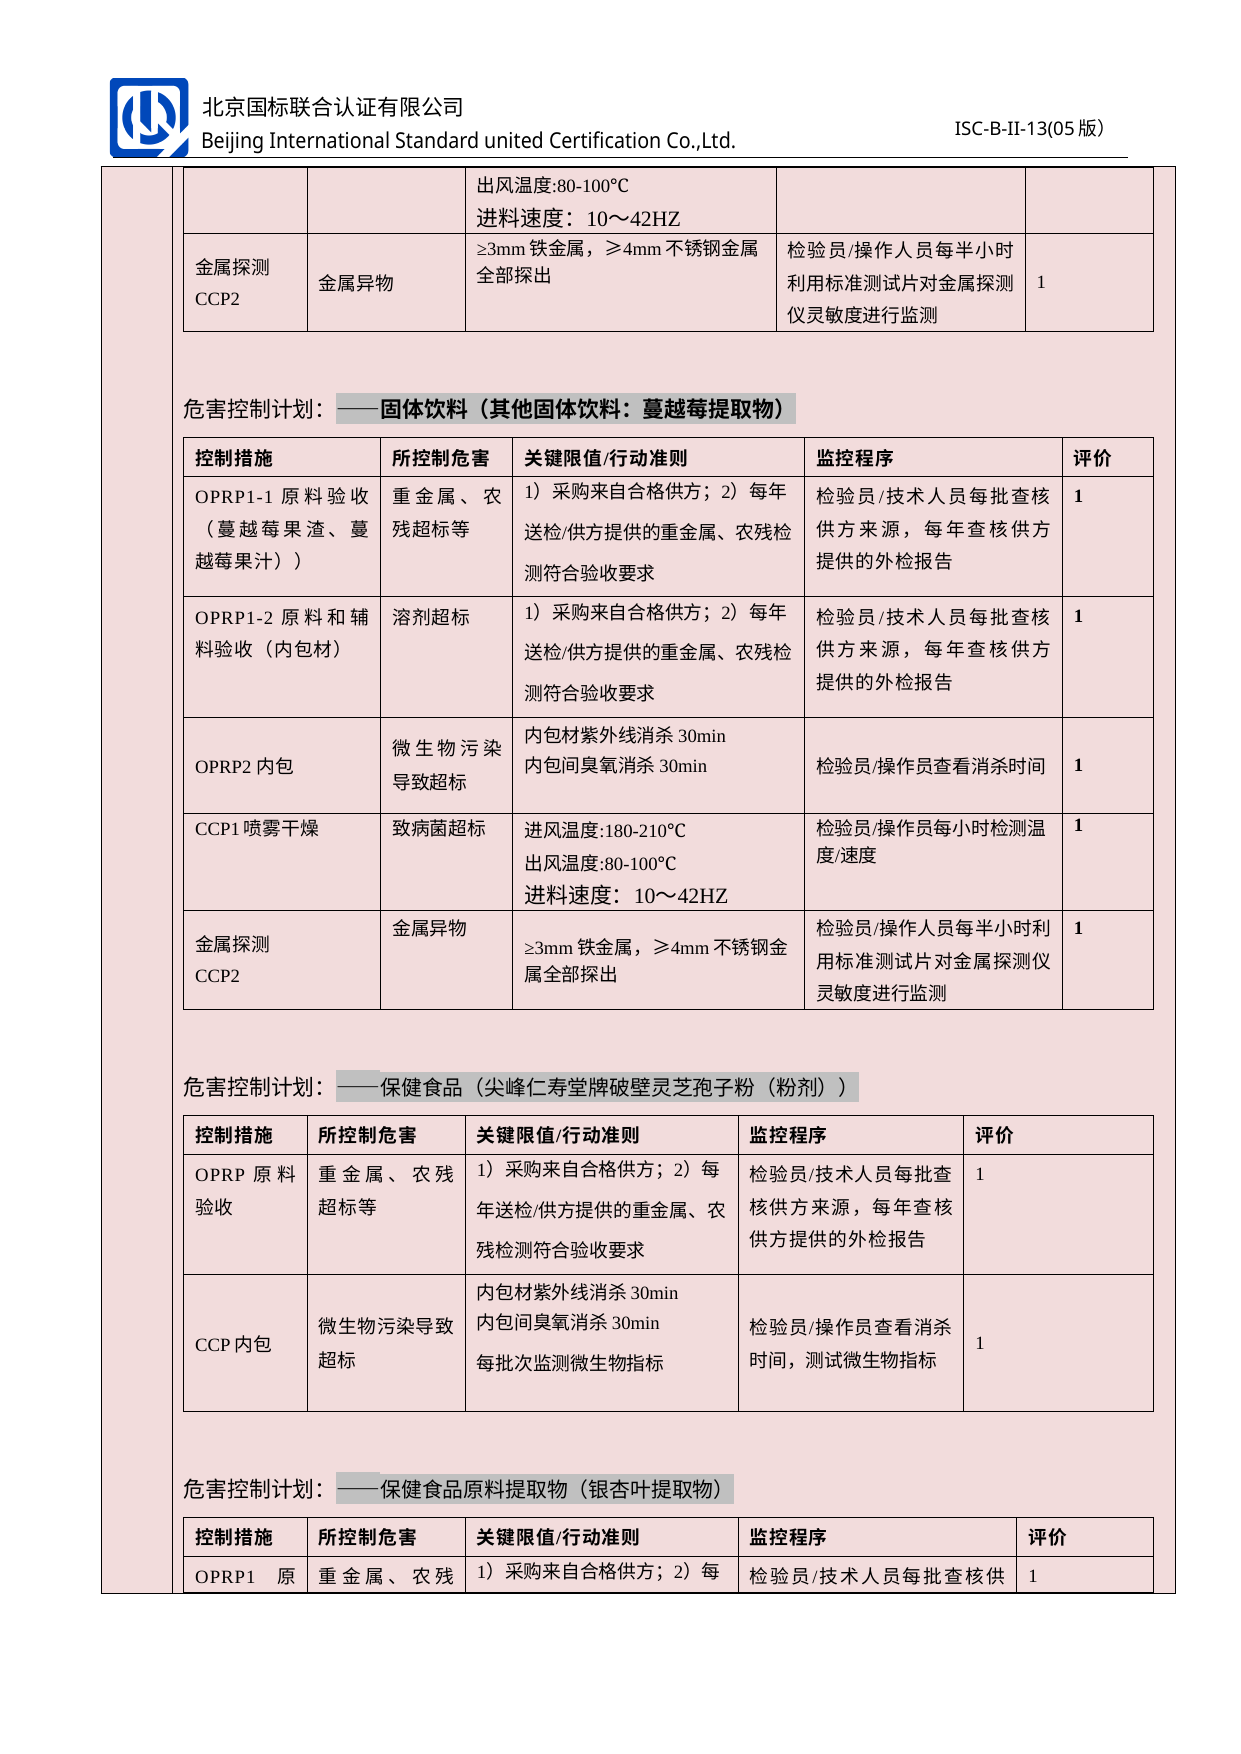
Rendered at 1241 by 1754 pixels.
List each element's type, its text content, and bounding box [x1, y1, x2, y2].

picture [109, 78, 189, 158]
